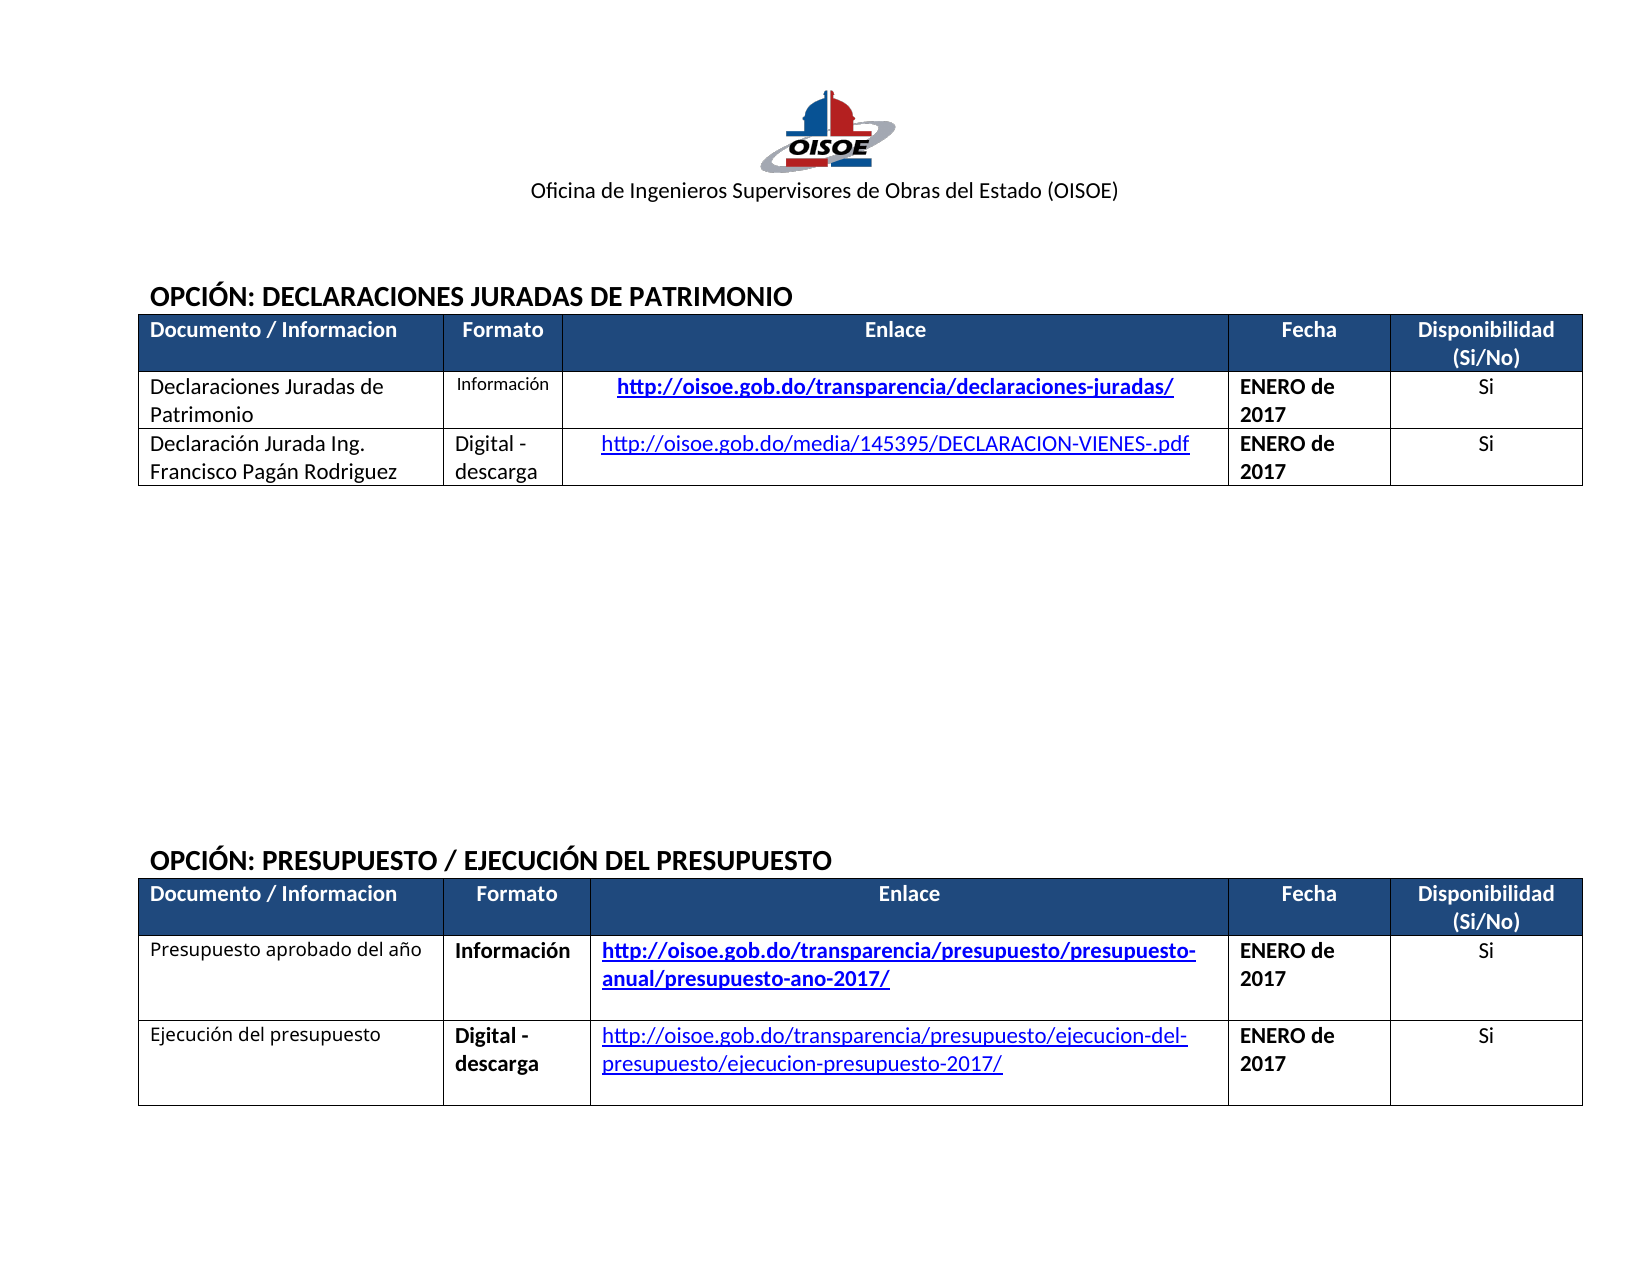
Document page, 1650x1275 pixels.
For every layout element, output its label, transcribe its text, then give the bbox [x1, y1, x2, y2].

table_cell Declaraciones Juradas de Patrimonio [139, 372, 443, 428]
table_cell Digital -descarga [444, 1021, 590, 1105]
table_cell ENERO de 2017 [1229, 1021, 1390, 1105]
table_header Formato [444, 879, 590, 935]
table_cell Si [1391, 936, 1582, 1020]
table_cell http://oisoe.gob.do/transparencia/declaraciones-juradas/ [563, 372, 1228, 428]
table_cell ENERO de 2017 [1229, 936, 1390, 1020]
text OPCIÓN: DECLARACIONES JURADAS DE PATRIMONIO [150, 278, 1500, 314]
table_cell Declaración Jurada Ing. Francisco Pagán Rodriguez [139, 429, 443, 485]
table_header Disponibilidad (Si/No) [1391, 315, 1582, 371]
table_cell Presupuesto aprobado del año [139, 936, 443, 1020]
table_cell Digital -descarga [444, 429, 562, 485]
table_cell ENERO de 2017 [1229, 429, 1390, 485]
table_header Enlace [591, 879, 1228, 935]
table_header Fecha [1229, 315, 1390, 371]
table_cell ENERO de 2017 [1229, 372, 1390, 428]
table_header Documento / Informacion [139, 879, 443, 935]
table_cell http://oisoe.gob.do/transparencia/presupuesto/presupuesto-anual/presupuesto-ano-2017/ [591, 936, 1228, 1020]
table_cell Información [444, 372, 562, 428]
table_cell http://oisoe.gob.do/media/145395/DECLARACION-VIENES-.pdf [563, 429, 1228, 485]
table_header Documento / Informacion [139, 315, 443, 371]
text OPCIÓN: PRESUPUESTO / EJECUCIÓN DEL PRESUPUESTO [150, 842, 1500, 878]
table_header Formato [444, 315, 562, 371]
table_cell Si [1391, 1021, 1582, 1105]
table_cell Ejecución del presupuesto [139, 1021, 443, 1105]
table_cell Si [1391, 429, 1582, 485]
table_header Disponibilidad (Si/No) [1391, 879, 1582, 935]
table_cell http://oisoe.gob.do/transparencia/presupuesto/ejecucion-del-presupuesto/ejecucion-presupuesto-2017/ [591, 1021, 1228, 1105]
table_header Fecha [1229, 879, 1390, 935]
table_cell Información [444, 936, 590, 1020]
picture [751, 29, 899, 177]
table_cell Si [1391, 372, 1582, 428]
table_header Enlace [563, 315, 1228, 371]
